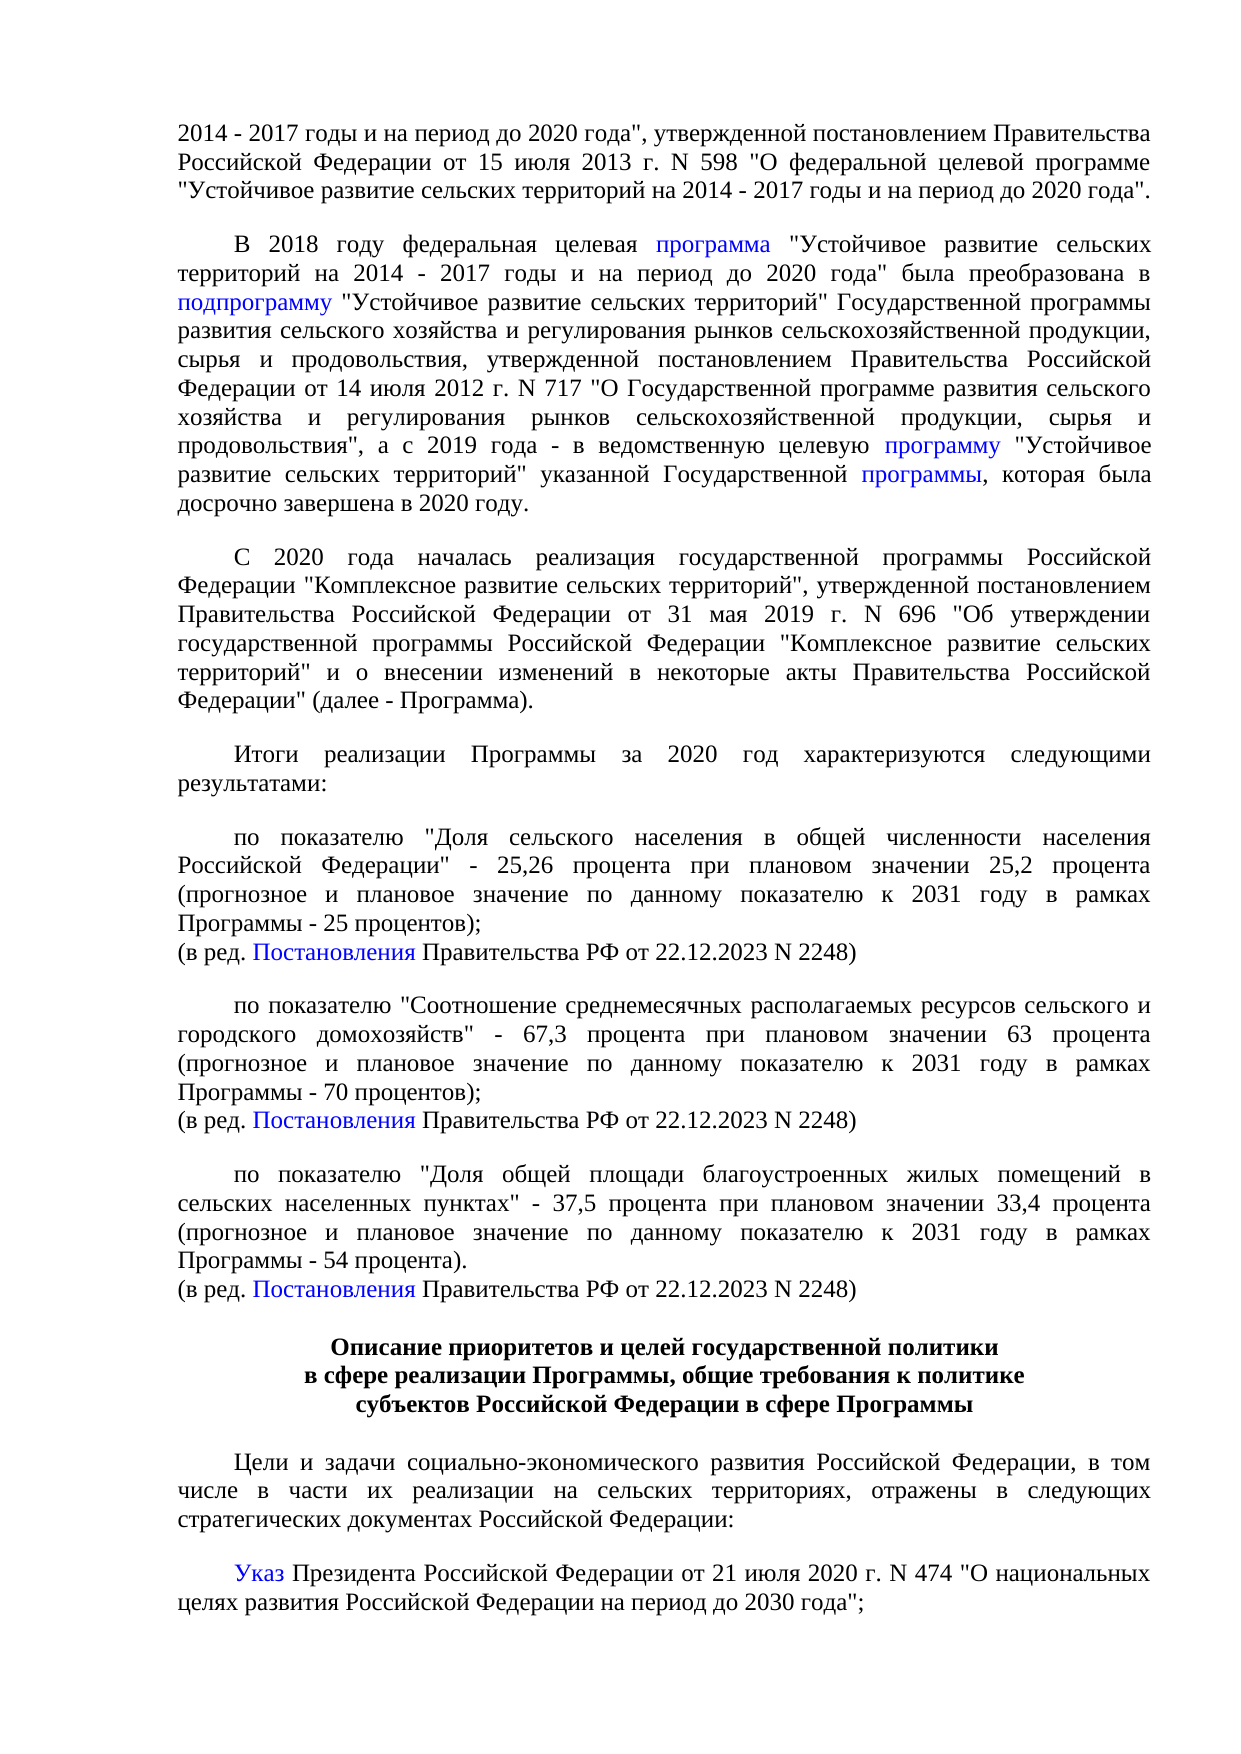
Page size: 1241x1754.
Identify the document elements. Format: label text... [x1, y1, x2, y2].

text С 2020 года началась реализация государственной программы Российской Федерации "Комплексное развитие сельских территорий", утвержденной постановлением Правительства Российской Федерации от 31 мая 2019 г. N 696 "Об утверждении государственной программы Российской Федерации "Комплексное развитие сельских территорий" и о внесении изменений в некоторые акты Правительства Российской Федерации" (далее - Программа). [177, 542, 1152, 714]
text (в ред. Постановления Правительства РФ от 22.12.2023 N 2248) [177, 1274, 1152, 1303]
text по показателю "Доля сельского населения в общей численности населения Российской Федерации" - 25,26 процента при плановом значении 25,2 процента (прогнозное и плановое значение по данному показателю к 2031 году в рамках Программы - 25 процентов); [177, 822, 1152, 937]
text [177, 118, 1152, 204]
text по показателю "Соотношение среднемесячных располагаемых ресурсов сельского и городского домохозяйств" - 67,3 процента при плановом значении 63 процента (прогнозное и плановое значение по данному показателю к 2031 году в рамках Программы - 70 процентов); [177, 991, 1152, 1106]
text Цели и задачи социально-экономического развития Российской Федерации, в том числе в части их реализации на сельских территориях, отражены в следующих стратегических документах Российской Федерации: [177, 1447, 1152, 1533]
text (в ред. Постановления Правительства РФ от 22.12.2023 N 2248) [177, 937, 1152, 966]
text по показателю "Доля общей площади благоустроенных жилых помещений в сельских населенных пунктах" - 37,5 процента при плановом значении 33,4 процента (прогнозное и плановое значение по данному показателю к 2031 году в рамках Программы - 54 процента). [177, 1159, 1152, 1274]
text (в ред. Постановления Правительства РФ от 22.12.2023 N 2248) [177, 1106, 1152, 1134]
title Описание приоритетов и целей государственной политики [177, 1332, 1152, 1361]
text В 2018 году федеральная целевая программа "Устойчивое развитие сельских территорий на 2014 - 2017 годы и на период до 2020 года" была преобразована в подпрограмму "Устойчивое развитие сельских территорий" Государственной программы развития сельского хозяйства и регулирования рынков сельскохозяйственной продукции, сырья и продовольствия, утвержденной постановлением Правительства Российской Федерации от 14 июля 2012 г. N 717 "О Государственной программе развития сельского хозяйства и регулирования рынков сельскохозяйственной продукции, сырья и продовольствия", а с 2019 года - в ведомственную целевую программу "Устойчивое развитие сельских территорий" указанной Государственной программы, которая была досрочно завершена в 2020 году. [177, 229, 1152, 517]
title субъектов Российской Федерации в сфере Программы [177, 1389, 1152, 1418]
text Указ Президента Российской Федерации от 21 июля 2020 г. N 474 "О национальных целях развития Российской Федерации на период до 2030 года"; [177, 1558, 1152, 1616]
text Итоги реализации Программы за 2020 год характеризуются следующими результатами: [177, 739, 1152, 797]
title в сфере реализации Программы, общие требования к политике [177, 1361, 1152, 1389]
